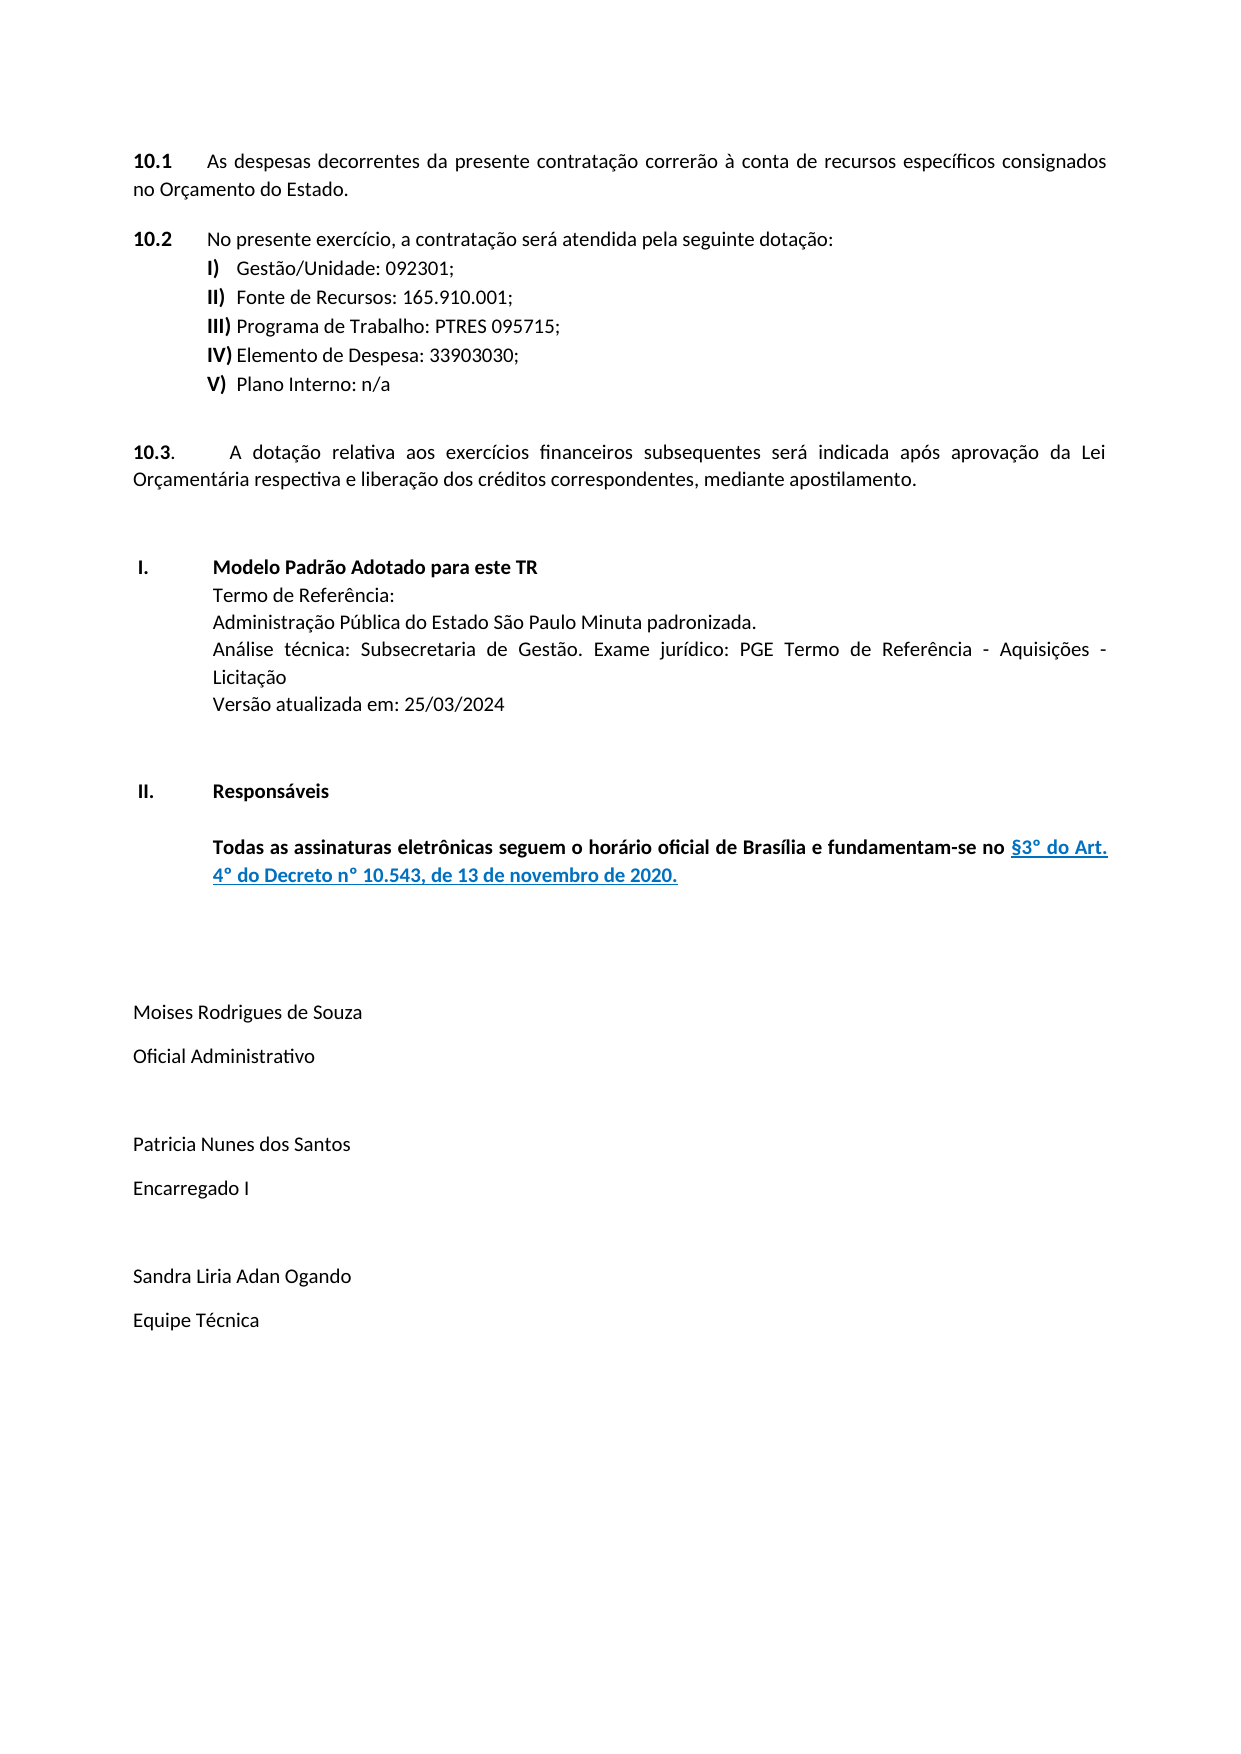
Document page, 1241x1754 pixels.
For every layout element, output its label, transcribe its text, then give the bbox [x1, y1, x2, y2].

list Versão atualizada em: 25/03/2024 [213, 691, 1107, 717]
list Termo de Referência: [213, 582, 1107, 607]
list No presente exercício, a contratação será atendida pela seguinte dotação: [133, 225, 1107, 251]
text Encarregado I [133, 1175, 1107, 1201]
list Plano Interno: n/a [133, 370, 1107, 397]
list Modelo Padrão Adotado para este TR [138, 554, 1107, 580]
list As despesas decorrentes da presente contratação correrão à conta de recursos específicos consignados no Orçamento do Estado. [133, 148, 1107, 202]
list Responsáveis [138, 778, 1107, 803]
text Sandra Liria Adan Ogando [133, 1263, 1107, 1289]
text Moises Rodrigues de Souza [133, 999, 1107, 1024]
text 10.3. A dotação relativa aos exercícios financeiros subsequentes será indicada após aprovação da Lei Orçamentária respectiva e liberação dos créditos correspondentes, mediante apostilamento. [133, 439, 1107, 492]
list Fonte de Recursos: 165.910.001; [133, 283, 1107, 309]
list Análise técnica: Subsecretaria de Gestão. Exame jurídico: PGE Termo de Referência - Aquisições - Licitação [213, 637, 1107, 689]
text Oficial Administrativo [133, 1043, 1107, 1068]
text Patricia Nunes dos Santos [133, 1131, 1107, 1157]
list Gestão/Unidade: 092301; [133, 254, 1107, 280]
list Administração Pública do Estado São Paulo Minuta padronizada. [213, 609, 1107, 635]
list Programa de Trabalho: PTRES 095715; [133, 312, 1107, 338]
list Todas as assinaturas eletrônicas seguem o horário oficial de Brasília e fundamentam-se no §3º do Art. 4º do Decreto nº 10.543, de 13 de novembro de 2020. [213, 834, 1107, 887]
list Elemento de Despesa: 33903030; [133, 341, 1107, 368]
text Equipe Técnica [133, 1307, 1107, 1333]
